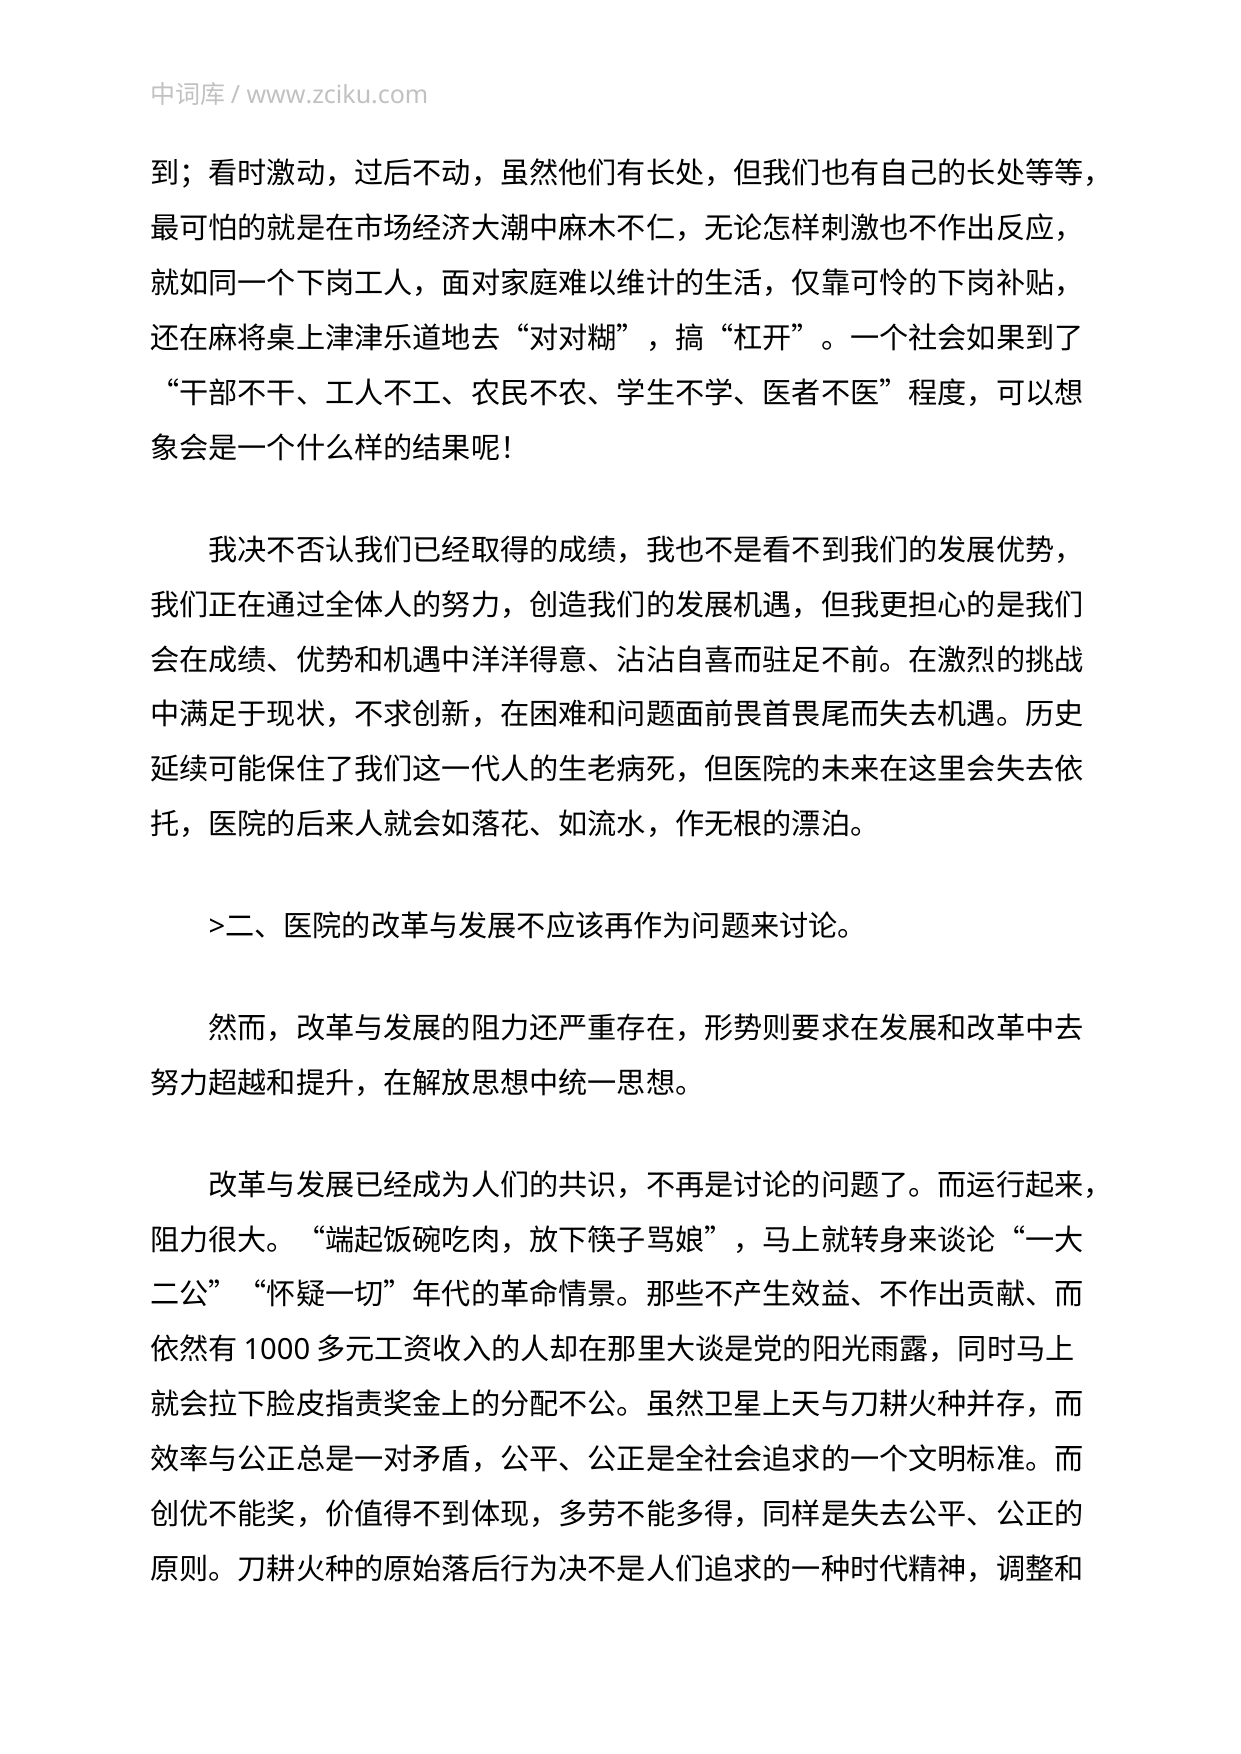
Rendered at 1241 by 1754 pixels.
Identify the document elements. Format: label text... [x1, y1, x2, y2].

text 然而，改革与发展的阻力还严重存在，形势则要求在发展和改革中去努力超越和提升，在解放思想中统一思想。 [150, 1004, 1090, 1102]
text >二、医院的改革与发展不应该再作为问题来讨论。 [150, 902, 1090, 945]
text 我决不否认我们已经取得的成绩，我也不是看不到我们的发展优势，我们正在通过全体人的努力，创造我们的发展机遇，但我更担心的是我们会在成绩、优势和机遇中洋洋得意、沾沾自喜而驻足不前。在激烈的挑战中满足于现状，不求创新，在困难和问题面前畏首畏尾而失去机遇。历史延续可能保住了我们这一代人的生老病死，但医院的未来在这里会失去依托，医院的后来人就会如落花、如流水，作无根的漂泊。 [150, 526, 1090, 843]
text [150, 150, 1090, 467]
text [150, 1161, 1090, 1588]
